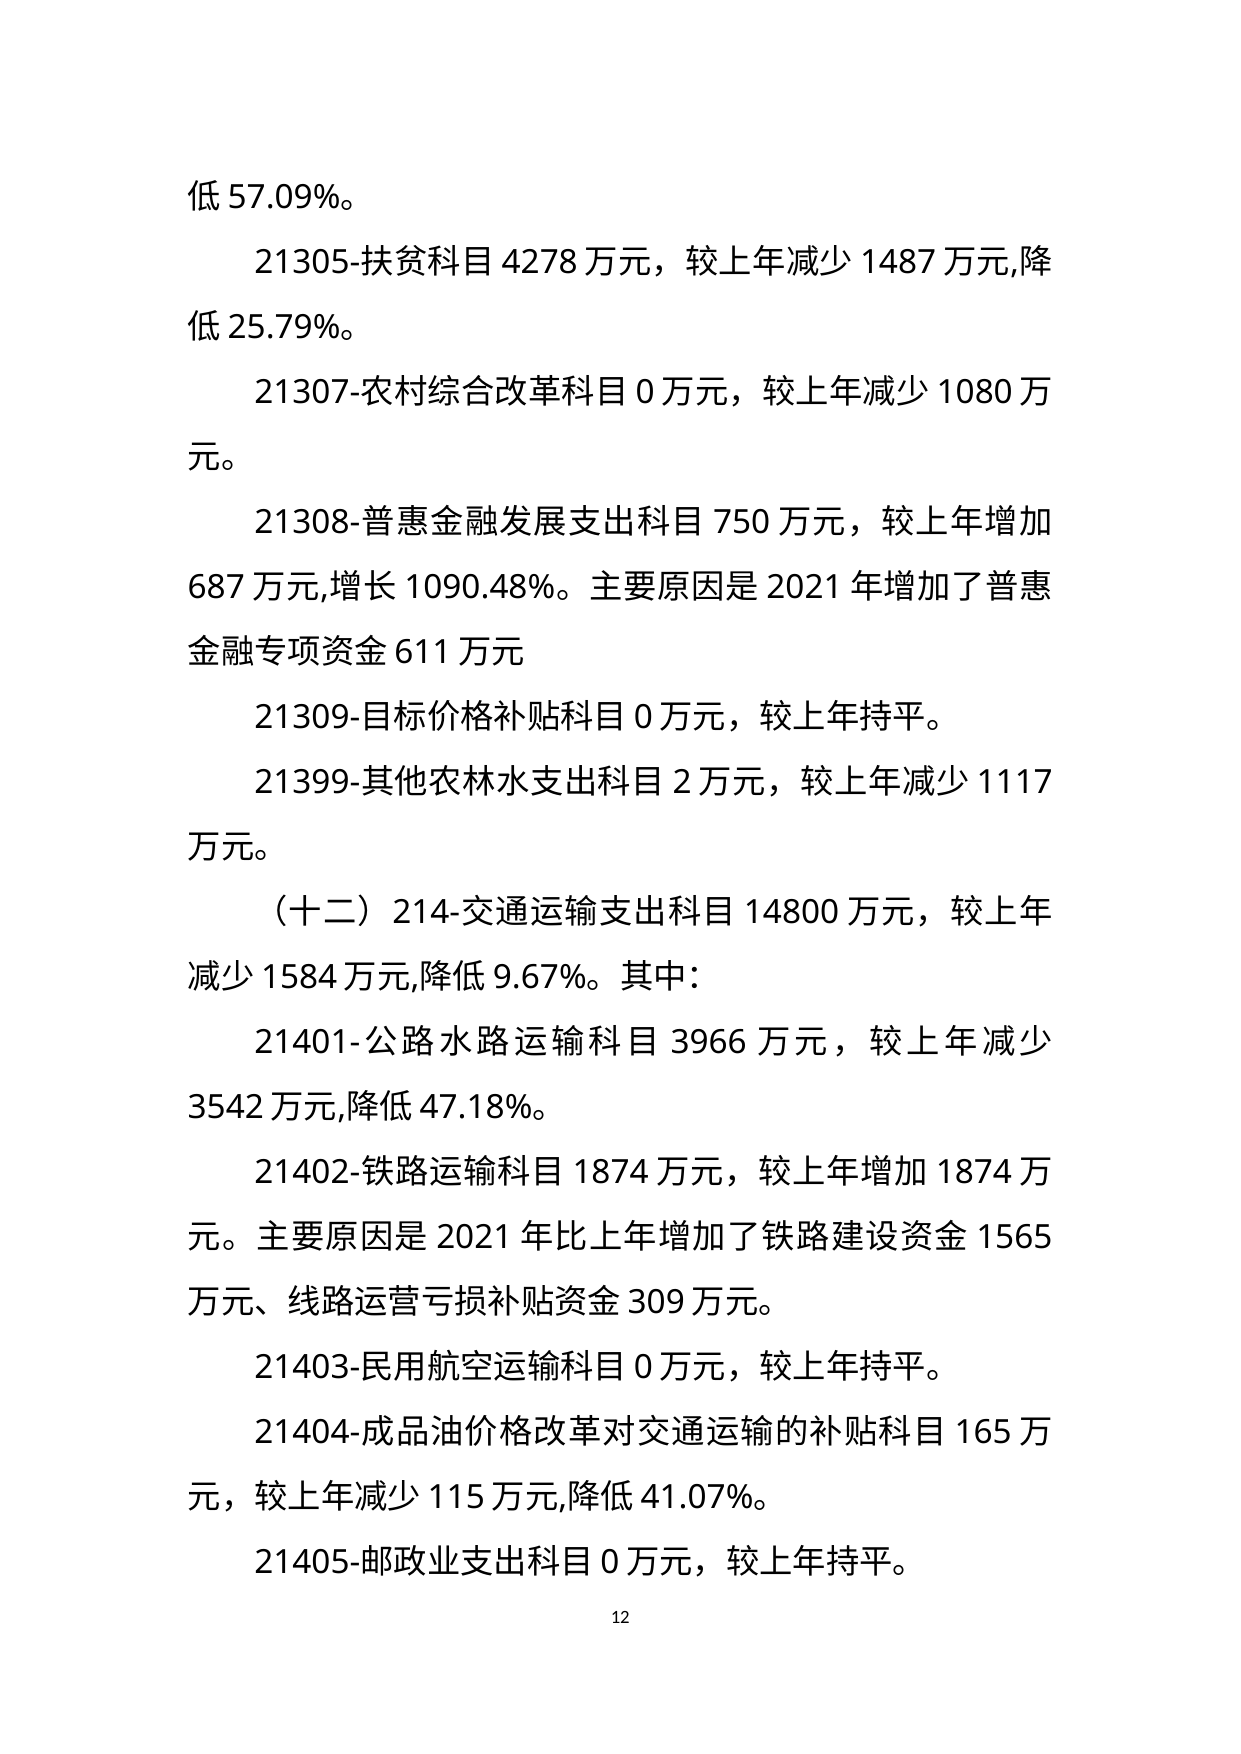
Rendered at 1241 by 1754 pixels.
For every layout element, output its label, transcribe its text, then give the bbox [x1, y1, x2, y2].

text 21404-成品油价格改革对交通运输的补贴科目165万元，较上年减少115万元,降低41.07%。 [187, 1397, 1053, 1527]
text 21399-其他农林水支出科目2万元，较上年减少1117万元。 [187, 747, 1053, 877]
text 21402-铁路运输科目1874万元，较上年增加1874万元。主要原因是2021年比上年增加了铁路建设资金1565万元、线路运营亏损补贴资金309万元。 [187, 1137, 1053, 1332]
text 21307-农村综合改革科目0万元，较上年减少1080万元。 [187, 357, 1053, 487]
text 21401-公路水路运输科目3966万元，较上年减少3542万元,降低47.18%。 [187, 1007, 1053, 1137]
text （十二）214-交通运输支出科目14800万元，较上年减少1584万元,降低9.67%。其中： [187, 877, 1053, 1007]
text 21309-目标价格补贴科目0万元，较上年持平。 [187, 682, 1053, 747]
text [187, 162, 1053, 227]
text 21403-民用航空运输科目0万元，较上年持平。 [187, 1332, 1053, 1397]
text 21405-邮政业支出科目0万元，较上年持平。 [187, 1527, 1053, 1592]
text 21308-普惠金融发展支出科目750万元，较上年增加687万元,增长1090.48%。主要原因是2021年增加了普惠金融专项资金611万元 [187, 487, 1053, 682]
text 21305-扶贫科目4278万元，较上年减少1487万元,降低25.79%。 [187, 227, 1053, 357]
